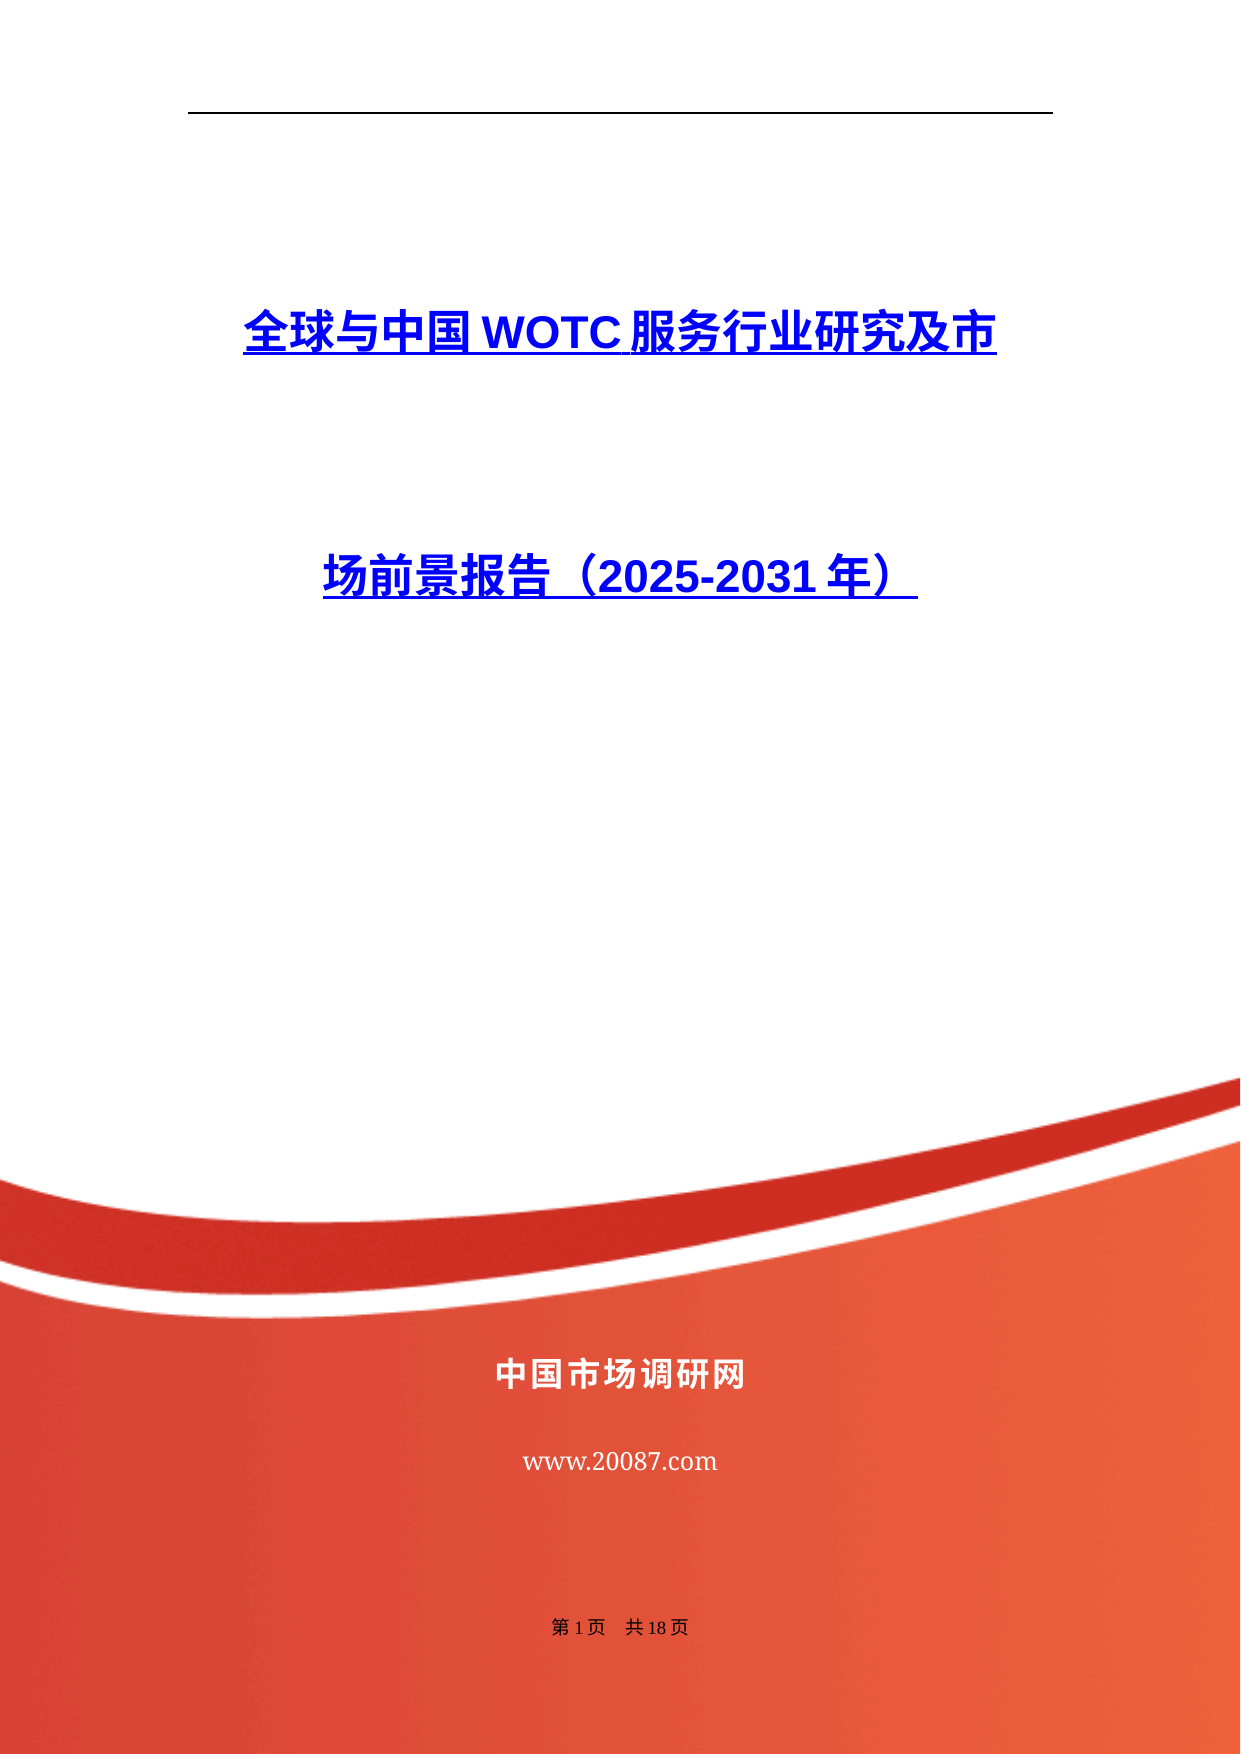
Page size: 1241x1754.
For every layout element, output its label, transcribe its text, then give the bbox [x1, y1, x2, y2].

table_header 全球与中国WOTC服务行业研究及市场前景报告（2025-2031年） [188, 207, 1053, 773]
picture [0, 1006, 1241, 1754]
subtitle 中国市场调研网 [187, 1339, 1053, 1404]
text www.20087.com [187, 1428, 1053, 1493]
